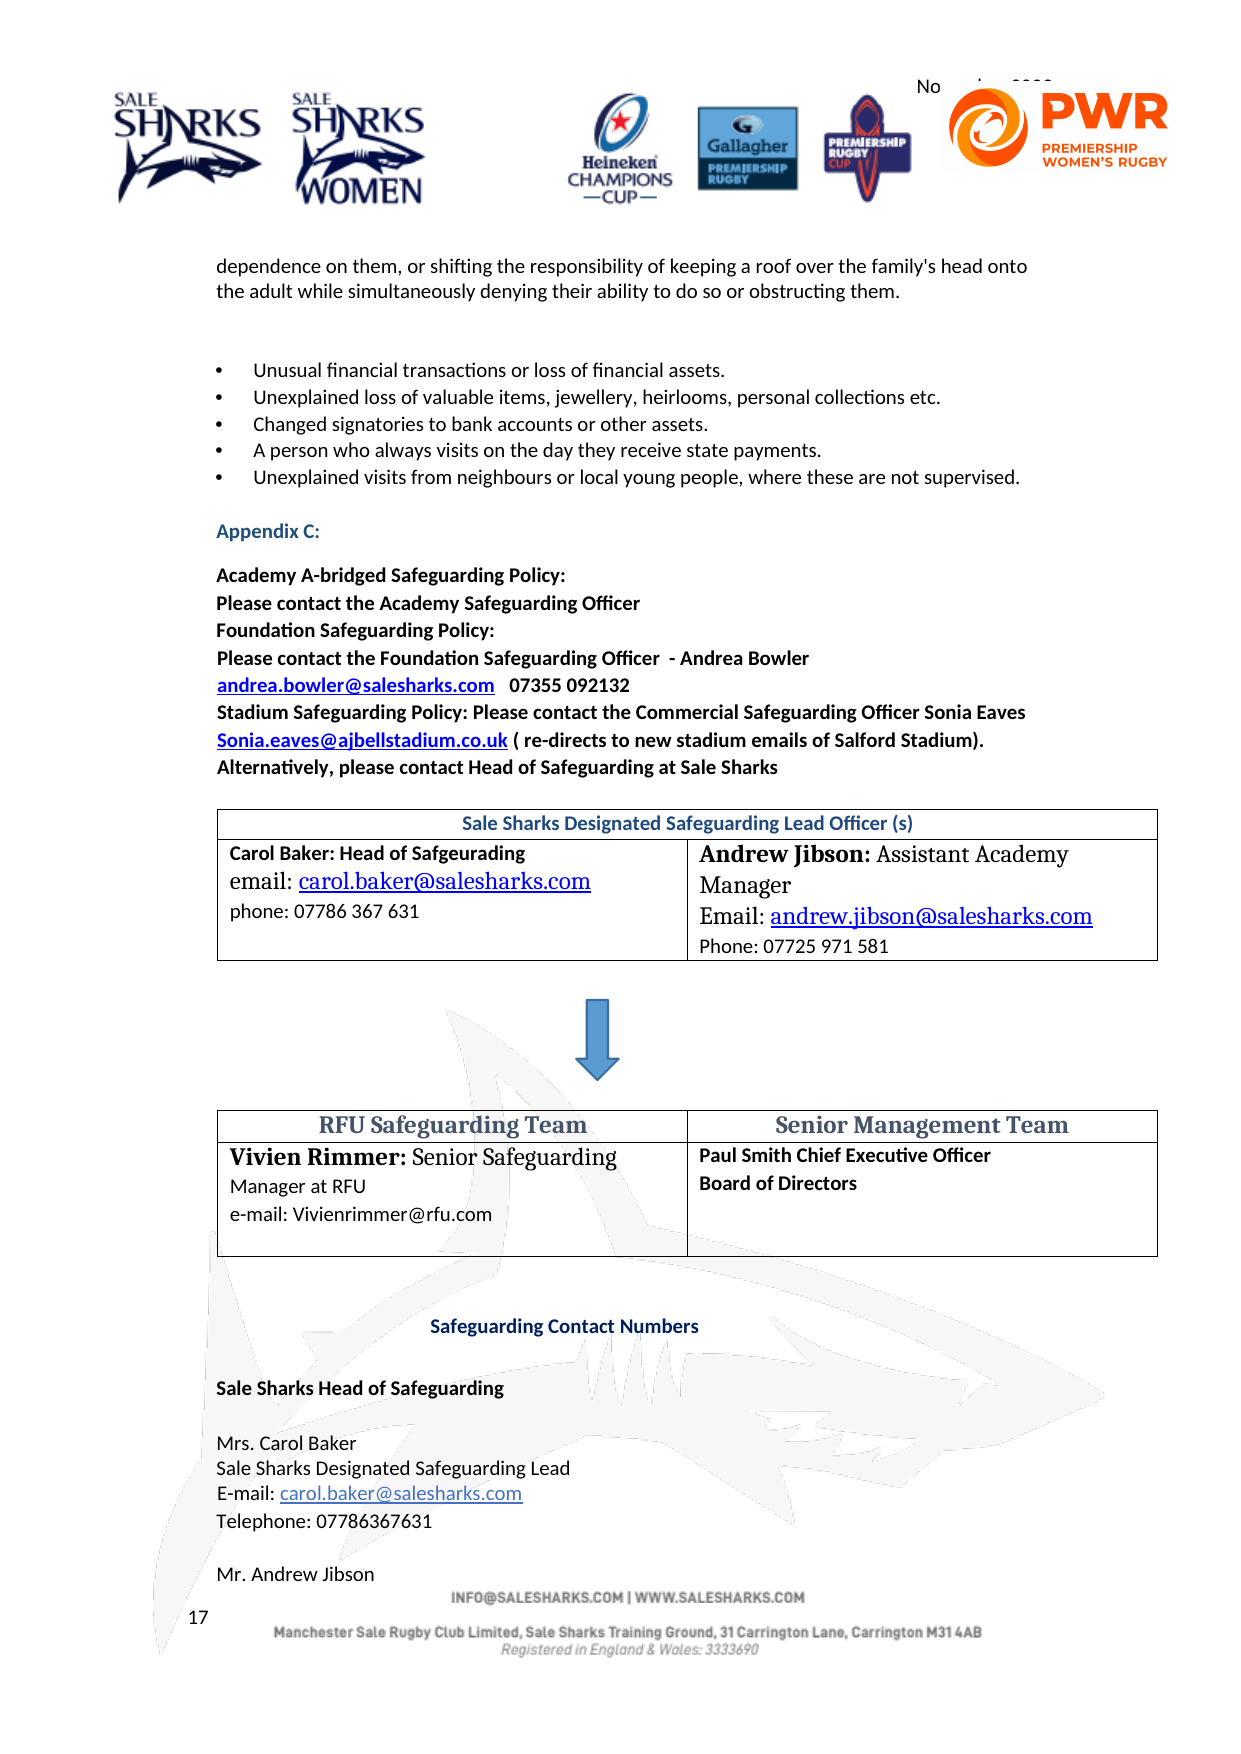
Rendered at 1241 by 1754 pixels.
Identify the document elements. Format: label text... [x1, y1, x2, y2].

list Unusual financial transactions or loss of financial assets. [215, 357, 1053, 383]
text Mrs. Carol Baker [216, 1430, 1053, 1455]
text Telephone: 07786367631 [216, 1508, 1053, 1533]
table_cell Andrew Jibson: Assistant Academy Manager Email: andrew.jibson@salesharks.com Phone: 07725 971 581 [688, 840, 1157, 960]
subtitle Academy A-bridged Safeguarding Policy: [216, 562, 1053, 588]
text Mr. Andrew Jibson [187, 1561, 1053, 1586]
table_cell Vivien Rimmer: Senior Safeguarding Manager at RFU e-mail: Vivienrimmer@rfu.com [218, 1143, 687, 1256]
list Unexplained loss of valuable items, jewellery, heirlooms, personal collections etc. [215, 384, 1053, 409]
subtitle Sale Sharks Head of Safeguarding [216, 1375, 1053, 1400]
list A person who always visits on the day they receive state payments. [215, 437, 1053, 463]
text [216, 150, 1053, 304]
subtitle Please contact the Academy Safeguarding Officer [216, 590, 1053, 615]
text Appendix C: [216, 518, 1053, 544]
text Safeguarding Contact Numbers [187, 1313, 699, 1339]
list Changed signatories to bank accounts or other assets. [215, 411, 1053, 436]
table_header Senior Management Team [688, 1111, 1157, 1142]
text E-mail: carol.baker@salesharks.com [217, 1481, 1053, 1506]
subtitle Please contact the Foundation Safeguarding Officer - Andrea Bowler andrea.bowler@salesharks.com 07355 092132 [217, 645, 1053, 697]
list Unexplained visits from neighbours or local young people, where these are not supervised. [215, 464, 1053, 490]
table_cell Carol Baker: Head of Safgeurading email: carol.baker@salesharks.com phone: 07786 367 631 [218, 840, 687, 960]
table_header RFU Safeguarding Team [218, 1111, 687, 1142]
subtitle Foundation Safeguarding Policy: [216, 617, 1053, 643]
subtitle Stadium Safeguarding Policy: Please contact the Commercial Safeguarding Officer Sonia Eaves Sonia.eaves@ajbellstadium.co.uk ( re-directs to new stadium emails of Salford Stadium). [217, 699, 1053, 752]
table_cell Paul Smith Chief Executive Officer Board of Directors [688, 1143, 1157, 1256]
table_header Sale Sharks Designated Safeguarding Lead Officer (s) [218, 810, 1157, 839]
text Sale Sharks Designated Safeguarding Lead [216, 1455, 1053, 1481]
subtitle Alternatively, please contact Head of Safeguarding at Sale Sharks [217, 754, 1053, 780]
